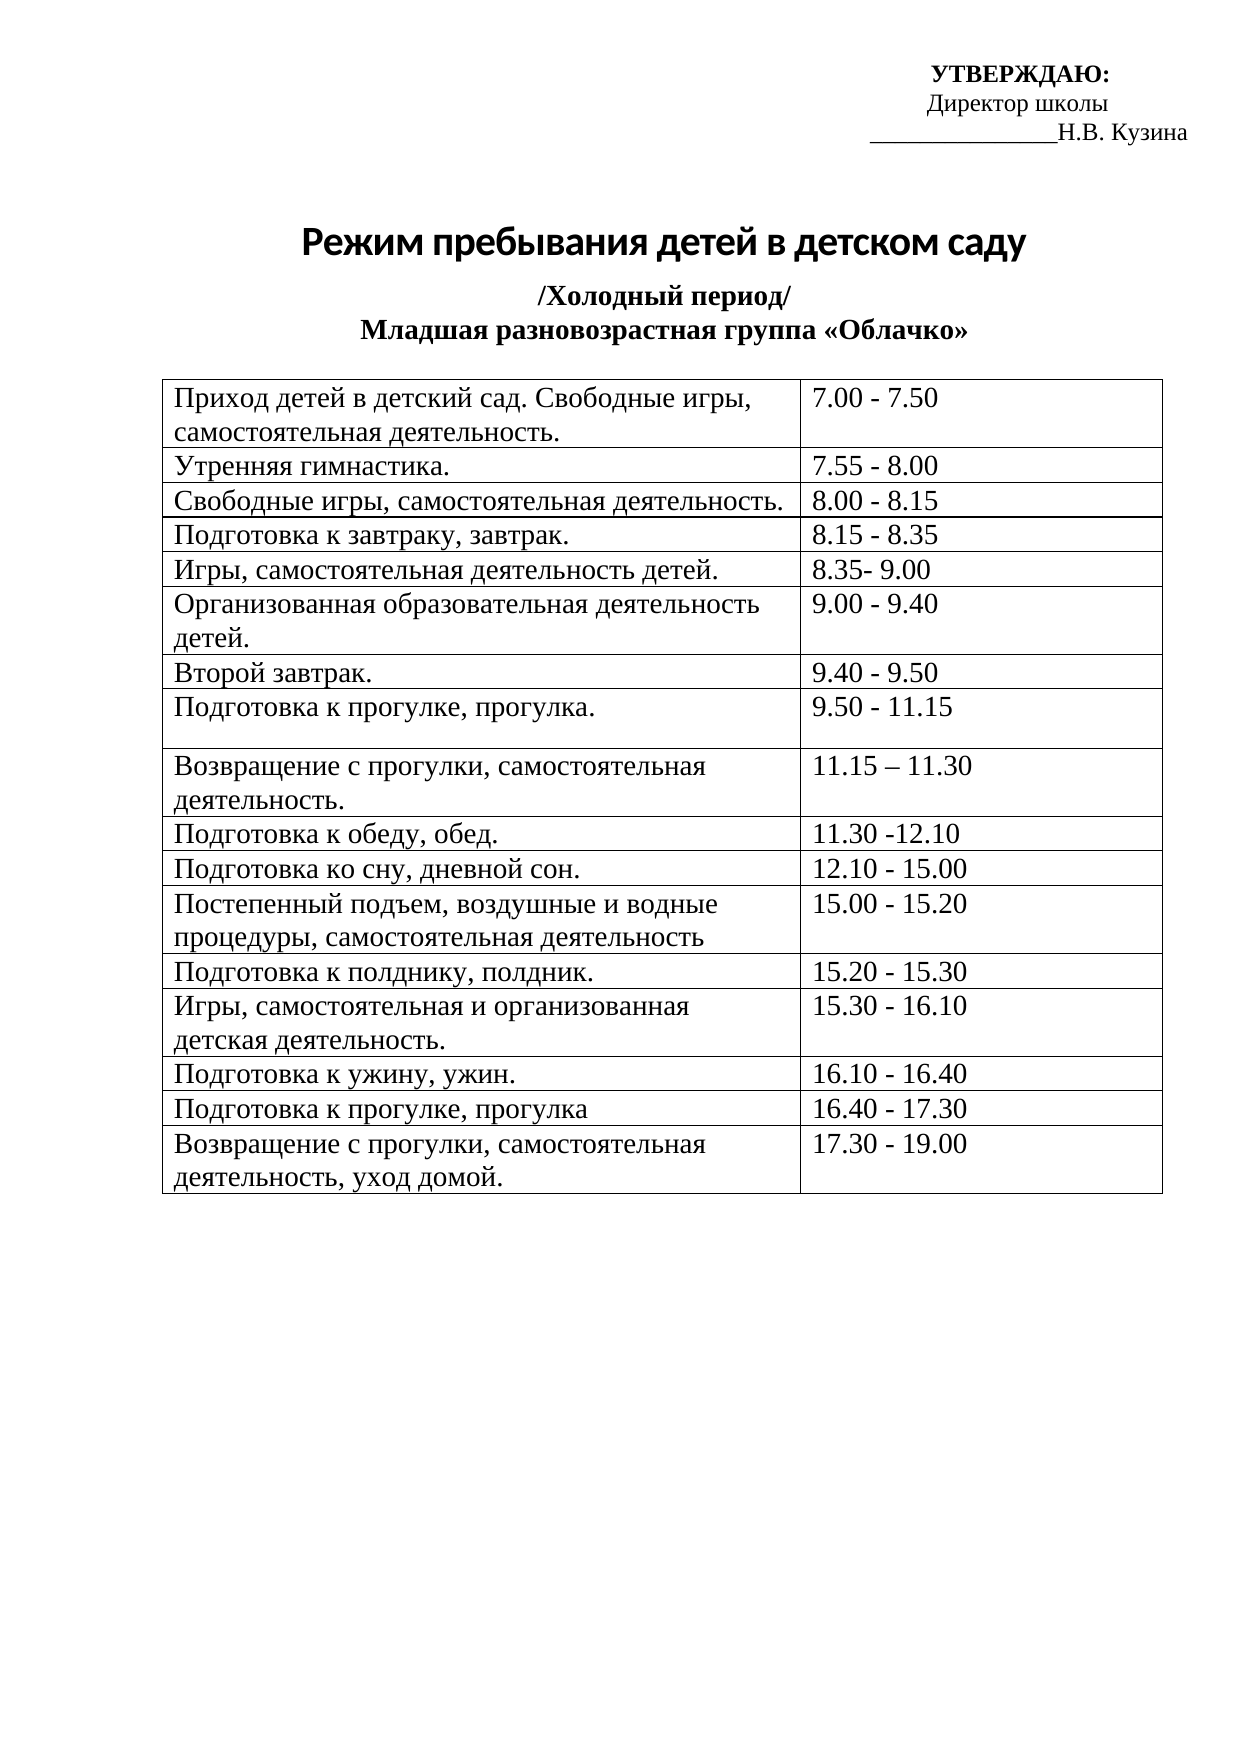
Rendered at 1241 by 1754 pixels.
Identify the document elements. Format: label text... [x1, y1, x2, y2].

text Младшая разновозрастная группа «Облачко» [177, 312, 1152, 346]
text УТВЕРЖДАЮ: [247, 59, 1188, 88]
text Режим пребывания детей в детском саду [177, 215, 1152, 278]
text /Холодный период/ [177, 278, 1152, 312]
table_cell Постепенный подъем, воздушные и водные процедуры, самостоятельная деятельность [163, 886, 800, 953]
table_cell 11.15 – 11.30 [801, 749, 1162, 816]
table_cell 9.50 - 11.15 [801, 689, 1162, 747]
text _______________Н.В. Кузина [247, 117, 1188, 146]
table_cell Возвращение с прогулки, самостоятельная деятельность. [163, 749, 800, 816]
text Директор школы [247, 88, 1188, 117]
table_cell 16.40 - 17.30 [801, 1091, 1162, 1125]
table_cell Возвращение с прогулки, самостоятельная деятельность, уход домой. [163, 1126, 800, 1193]
table_cell Свободные игры, самостоятельная деятельность. [163, 483, 800, 516]
table_cell Утренняя гимнастика. [163, 448, 800, 482]
table_cell 7.55 - 8.00 [801, 448, 1162, 482]
table_header 7.00 - 7.50 [801, 380, 1162, 447]
table_cell Организованная образовательная деятельность детей. [163, 587, 800, 654]
table_cell 8.00 - 8.15 [801, 483, 1162, 516]
table_cell 17.30 - 19.00 [801, 1126, 1162, 1193]
table_cell Подготовка ко сну, дневной сон. [163, 851, 800, 885]
table_cell Подготовка к завтраку, завтрак. [163, 518, 800, 551]
table_cell 11.30 -12.10 [801, 817, 1162, 850]
table_cell Подготовка к полднику, полдник. [163, 954, 800, 987]
table_cell Подготовка к ужину, ужин. [163, 1057, 800, 1090]
table_cell 15.20 - 15.30 [801, 954, 1162, 987]
table_cell Подготовка к прогулке, прогулка [163, 1091, 800, 1125]
table_cell 8.15 - 8.35 [801, 518, 1162, 551]
table_cell 9.00 - 9.40 [801, 587, 1162, 654]
table_cell Подготовка к прогулке, прогулка. [163, 689, 800, 747]
table_cell Игры, самостоятельная и организованная детская деятельность. [163, 989, 800, 1056]
table_cell 16.10 - 16.40 [801, 1057, 1162, 1090]
table_cell 15.30 - 16.10 [801, 989, 1162, 1056]
table_header Приход детей в детский сад. Свободные игры, самостоятельная деятельность. [163, 380, 800, 447]
table_cell 15.00 - 15.20 [801, 886, 1162, 953]
table_cell Второй завтрак. [163, 655, 800, 688]
table_cell 9.40 - 9.50 [801, 655, 1162, 688]
table_cell 12.10 - 15.00 [801, 851, 1162, 885]
table_cell 8.35- 9.00 [801, 552, 1162, 586]
table_cell Подготовка к обеду, обед. [163, 817, 800, 850]
table_cell Игры, самостоятельная деятельность детей. [163, 552, 800, 586]
